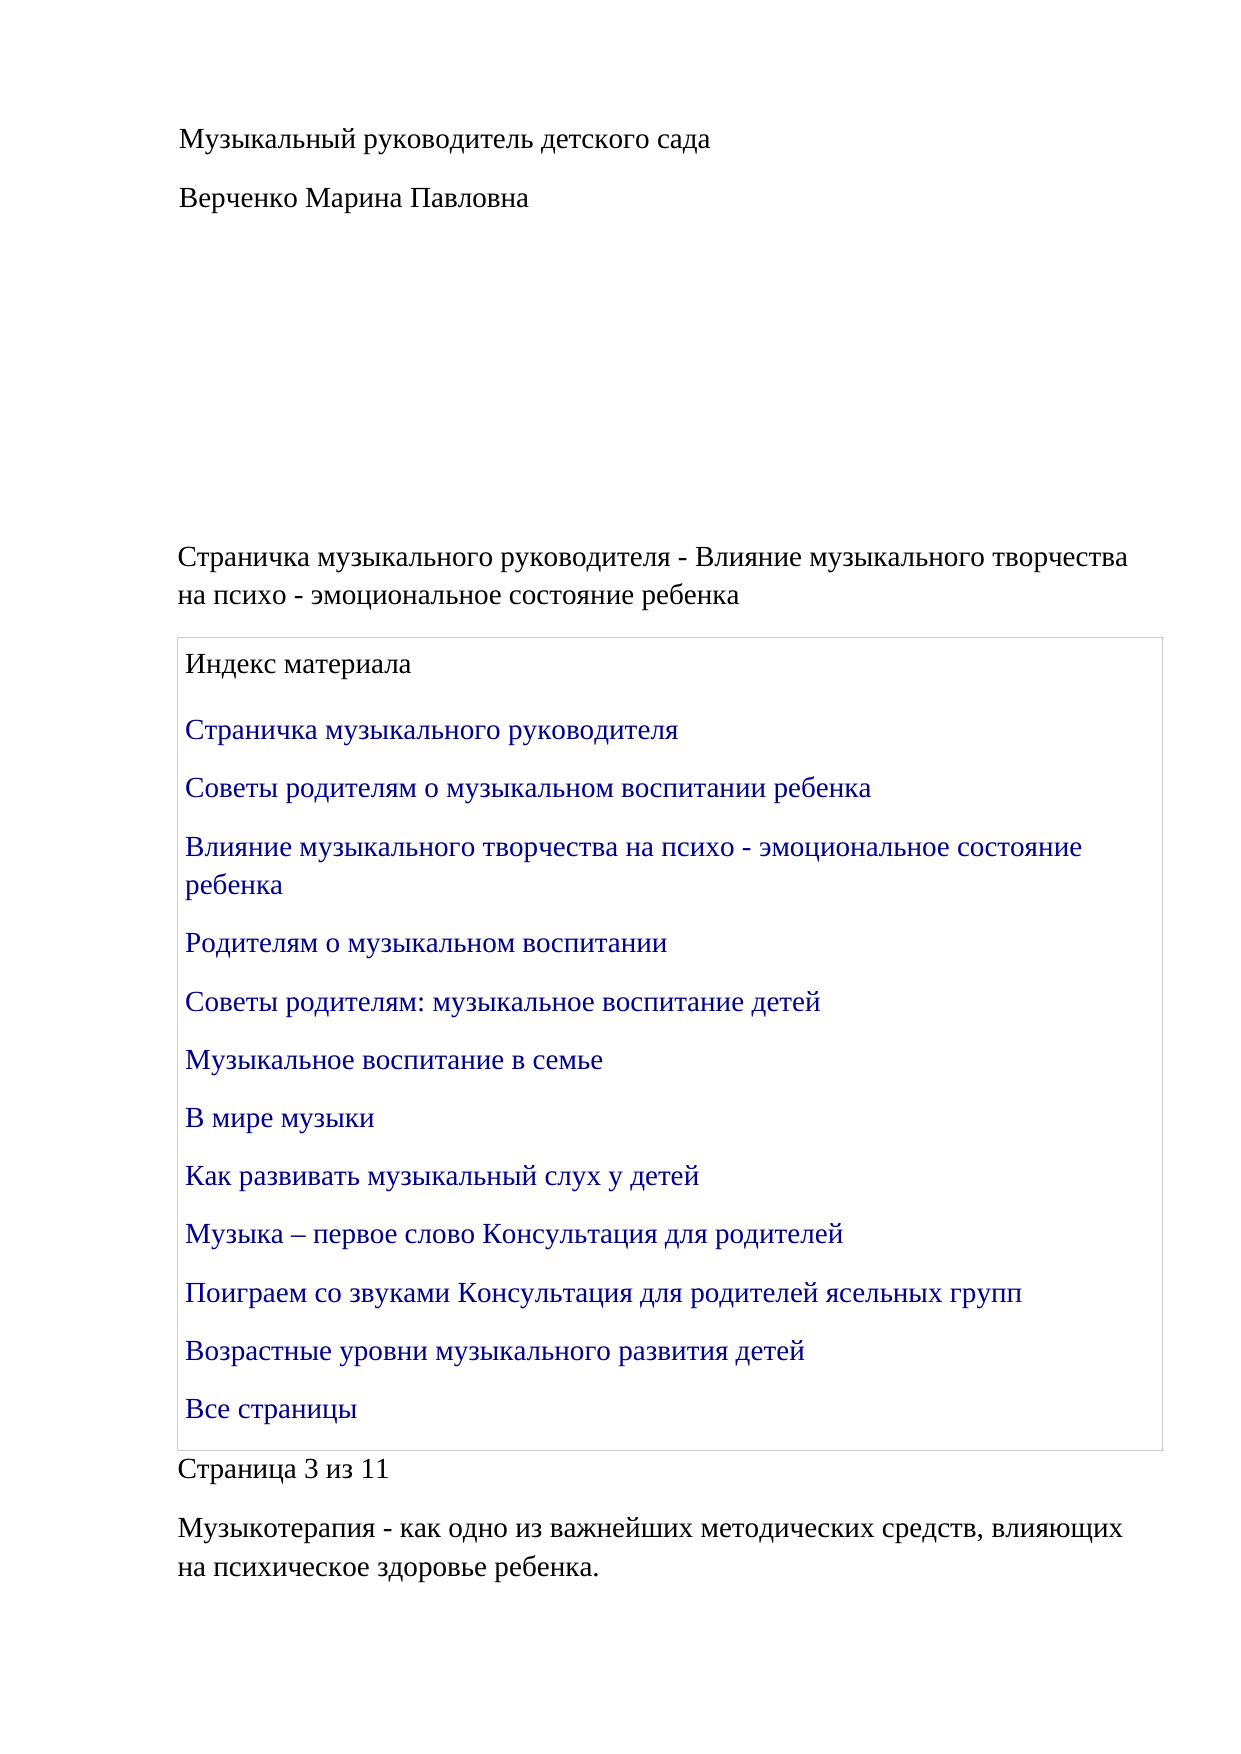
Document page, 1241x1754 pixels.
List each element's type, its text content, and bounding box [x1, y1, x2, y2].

table_cell Как развивать музыкальный слух у детей [178, 1159, 1162, 1217]
text Страница 3 из 11 [177, 1451, 1152, 1485]
table_cell Родителям о музыкальном воспитании [178, 926, 1162, 984]
table_cell Советы родителям о музыкальном воспитании ребенка [178, 771, 1162, 829]
table_cell Все страницы [178, 1391, 1162, 1449]
table_cell Музыка – первое слово Консультация для родителей [178, 1217, 1162, 1275]
table_cell Страничка музыкального руководителя [178, 712, 1162, 771]
table_cell [176, 118, 1150, 242]
table_cell Поиграем со звуками Консультация для родителей ясельных групп [178, 1275, 1162, 1333]
table_cell В мире музыки [178, 1100, 1162, 1158]
table_cell Влияние музыкального творчества на психо - эмоциональное состояние ребенка [178, 829, 1162, 926]
table_cell Возрастные уровни музыкального развития детей [178, 1333, 1162, 1391]
text Страничка музыкального руководителя - Влияние музыкального творчества на психо - эмоциональное состояние ребенка [177, 539, 1152, 611]
table_cell Советы родителям: музыкальное воспитание детей [178, 984, 1162, 1042]
table_header Индекс материала [178, 638, 1162, 712]
text Музыкотерапия - как одно из важнейших методических средств, влияющих на психическое здоровье ребенка. [177, 1511, 1152, 1583]
table_cell Музыкальное воспитание в семье [178, 1042, 1162, 1100]
